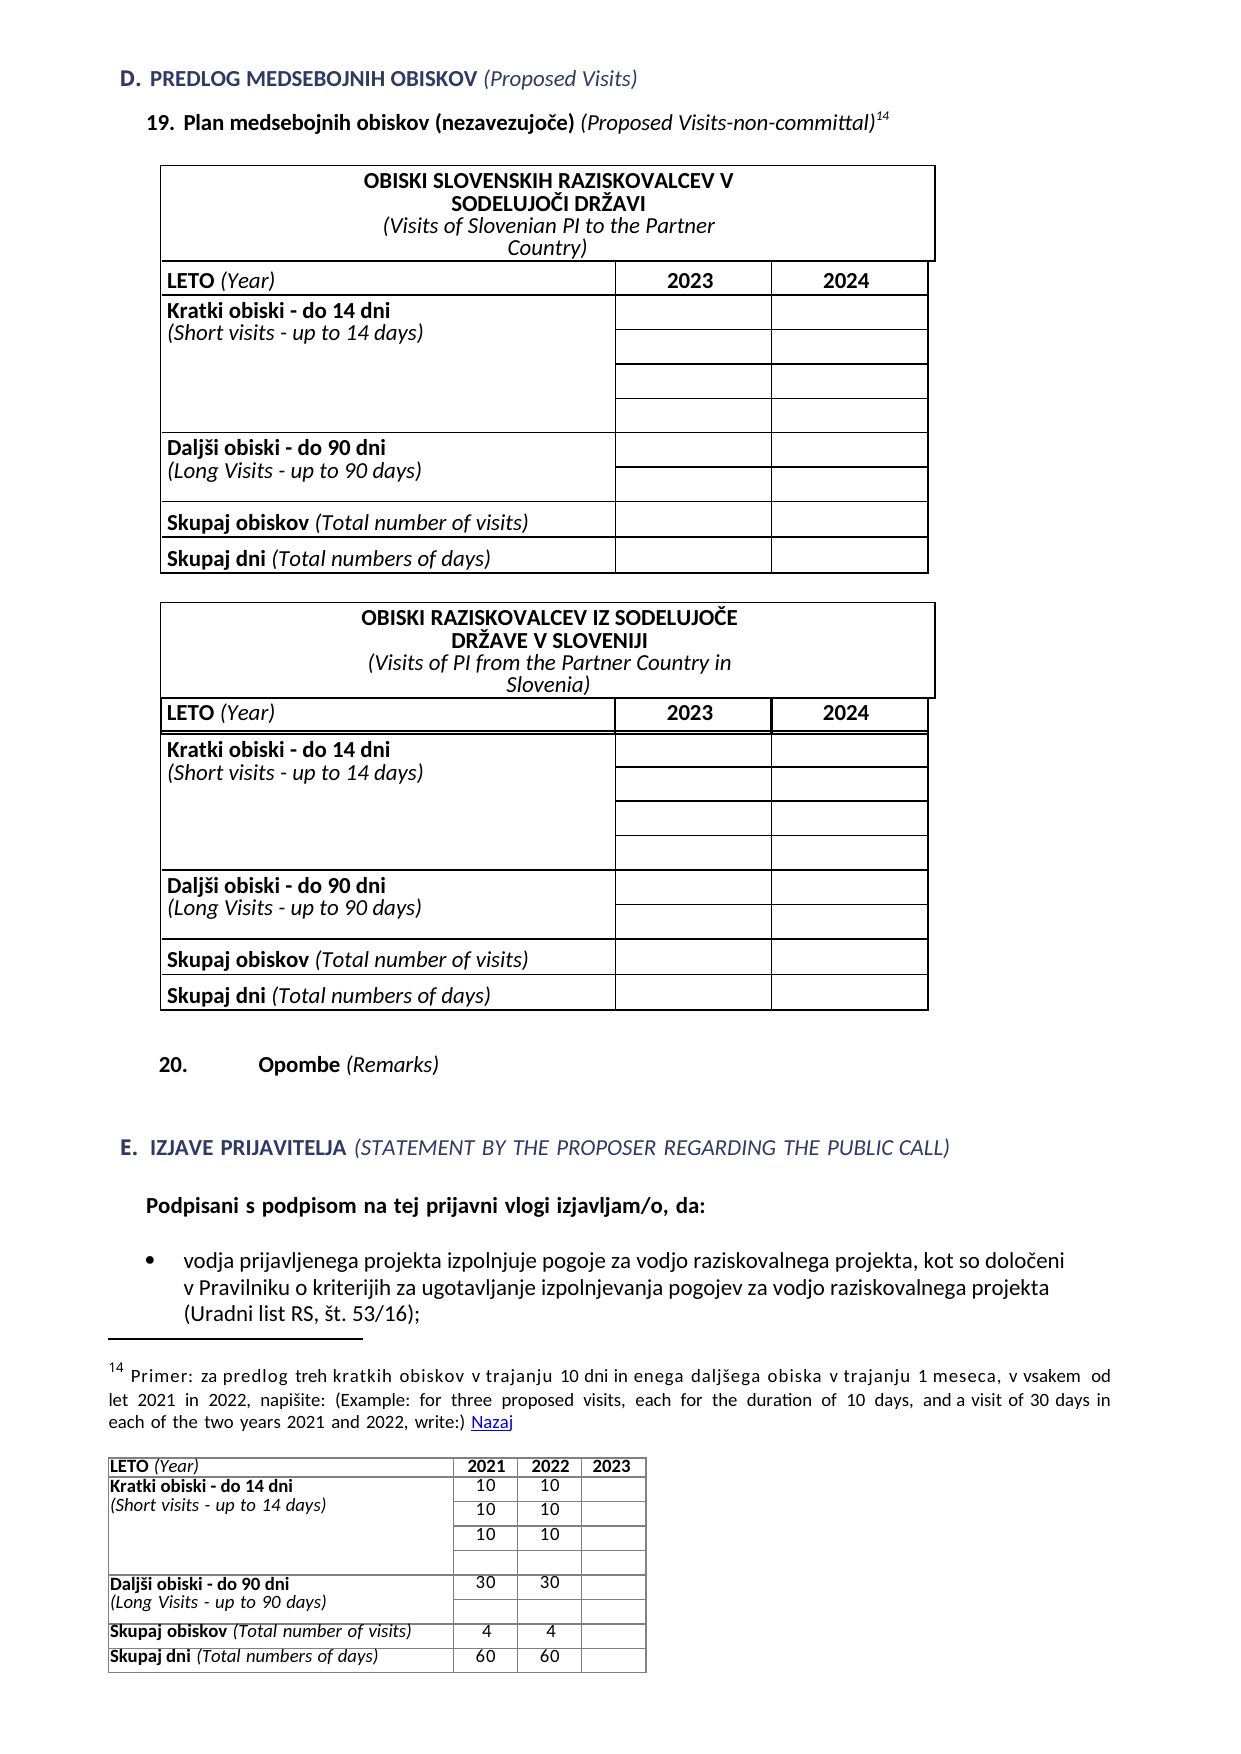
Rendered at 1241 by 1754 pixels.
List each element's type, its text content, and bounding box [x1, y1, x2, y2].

table_cell [772, 940, 927, 973]
table_cell [772, 871, 927, 903]
table_cell [616, 836, 771, 869]
table_cell Skupaj dni (Total numbers of days) [161, 975, 615, 1009]
table_cell Kratki obiski - do 14 dni (Short visits - up to 14 days) [161, 735, 615, 869]
table_cell [772, 836, 927, 869]
list vodja prijavljenega projekta izpolnjuje pogoje za vodjo raziskovalnega projekta, kot so določeni [146, 1247, 1123, 1274]
table_cell [616, 399, 771, 432]
table_cell 2024 [773, 699, 927, 730]
table_cell [616, 365, 771, 397]
table_cell [616, 330, 771, 363]
table_cell [616, 538, 771, 572]
table_cell [772, 502, 927, 536]
table_cell [772, 433, 927, 466]
table_header OBISKI SLOVENSKIH RAZISKOVALCEV V SODELUJOČI DRŽAVI (Visits of Slovenian PI to the Partner Country) [161, 166, 934, 260]
table_cell [616, 802, 771, 835]
table_cell LETO (Year) [161, 261, 615, 294]
table_cell [772, 802, 927, 835]
table_header OBISKI RAZISKOVALCEV IZ SODELUJOČE DRŽAVE V SLOVENIJI (Visits of PI from the Partner Country in Slovenia) [161, 603, 934, 697]
list IZJAVE PRIJAVITELJA (STATEMENT BY THE PROPOSER REGARDING THE PUBLIC CALL) [119, 1132, 1088, 1162]
table_cell [616, 502, 771, 536]
table_cell [616, 940, 771, 973]
table_cell [772, 975, 927, 1009]
table_cell 2023 [616, 699, 770, 730]
table_cell Kratki obiski - do 14 dni (Short visits - up to 14 days) [161, 295, 615, 432]
table_cell [772, 296, 927, 329]
table_cell [772, 330, 927, 363]
table_cell [772, 768, 927, 800]
text Podpisani s podpisom na tej prijavni vlogi izjavljam/o, da: [146, 1191, 1123, 1219]
list Opombe (Remarks) [158, 1050, 1123, 1103]
list PREDLOG MEDSEBOJNIH OBISKOV (Proposed Visits) [119, 63, 1123, 93]
table_cell Skupaj obiskov (Total number of visits) [161, 502, 615, 536]
list v Pravilniku o kriterijih za ugotavljanje izpolnjevanja pogojev za vodjo raziskovalnega projekta [183, 1274, 1123, 1300]
table_cell 2024 [772, 262, 927, 294]
table_cell [616, 975, 771, 1009]
table_cell [616, 768, 771, 800]
table_cell Daljši obiski - do 90 dni (Long Visits - up to 90 days) [161, 433, 615, 501]
list Plan medsebojnih obiskov (nezavezujoče) (Proposed Visits-non-committal) [146, 108, 1123, 136]
table_cell Skupaj obiskov (Total number of visits) [161, 939, 615, 973]
table_cell [616, 468, 771, 501]
table_cell LETO (Year) [162, 699, 614, 730]
table_cell [772, 399, 927, 432]
table_cell [772, 538, 927, 572]
table_cell [616, 433, 771, 466]
table_cell [772, 468, 927, 501]
table_cell 2023 [616, 262, 771, 294]
table_cell [616, 735, 771, 766]
table_cell [616, 296, 771, 329]
table_cell [772, 735, 927, 766]
table_cell [772, 365, 927, 397]
list (Uradni list RS, št. 53/16); [183, 1300, 1123, 1327]
table_cell Daljši obiski - do 90 dni (Long Visits - up to 90 days) [161, 870, 615, 938]
table_cell [772, 905, 927, 938]
table_cell [616, 871, 771, 903]
table_cell [616, 905, 771, 938]
table_cell Skupaj dni (Total numbers of days) [161, 537, 615, 572]
